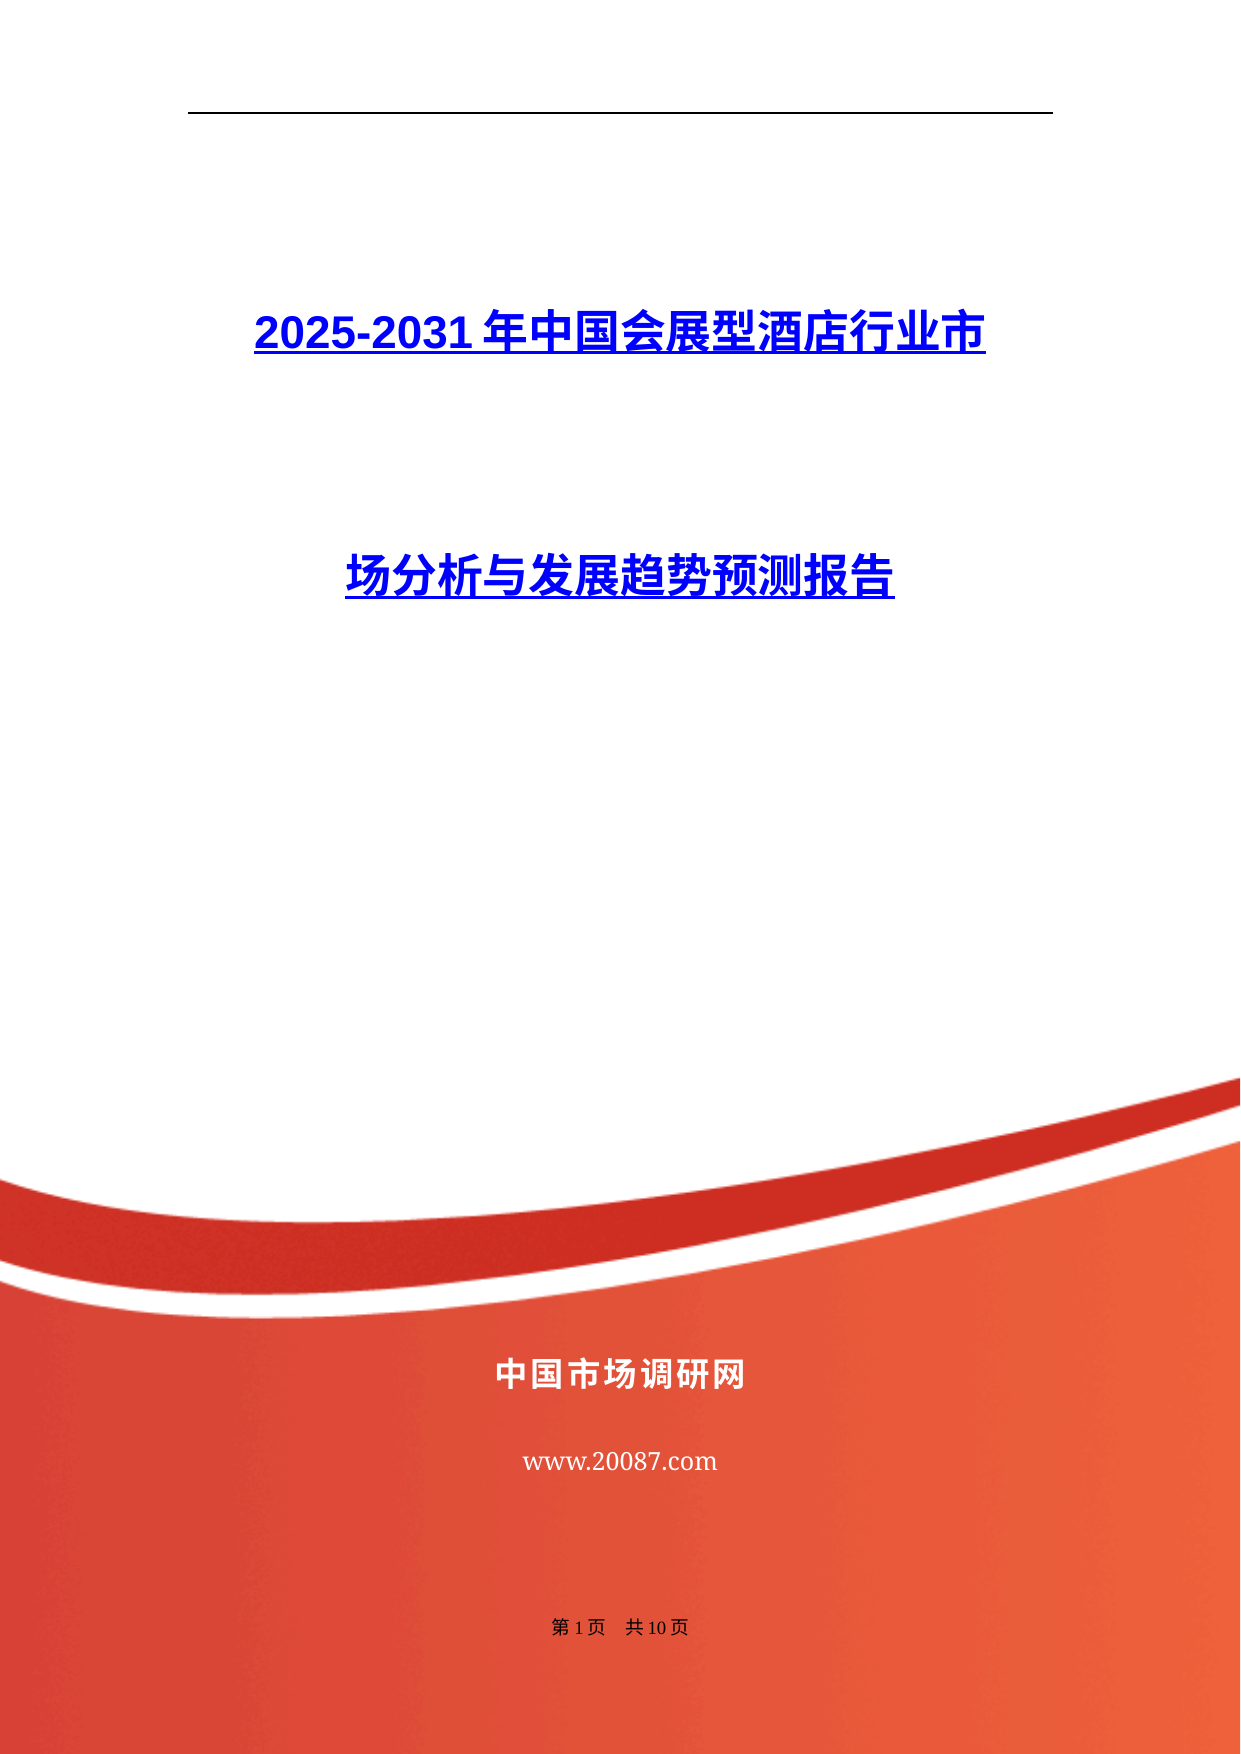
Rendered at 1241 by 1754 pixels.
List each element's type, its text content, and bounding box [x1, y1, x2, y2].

picture [0, 1006, 1241, 1754]
subtitle 中国市场调研网 [187, 1339, 1053, 1404]
table_header 2025-2031年中国会展型酒店行业市场分析与发展趋势预测报告 [188, 207, 1053, 773]
text www.20087.com [187, 1428, 1053, 1493]
